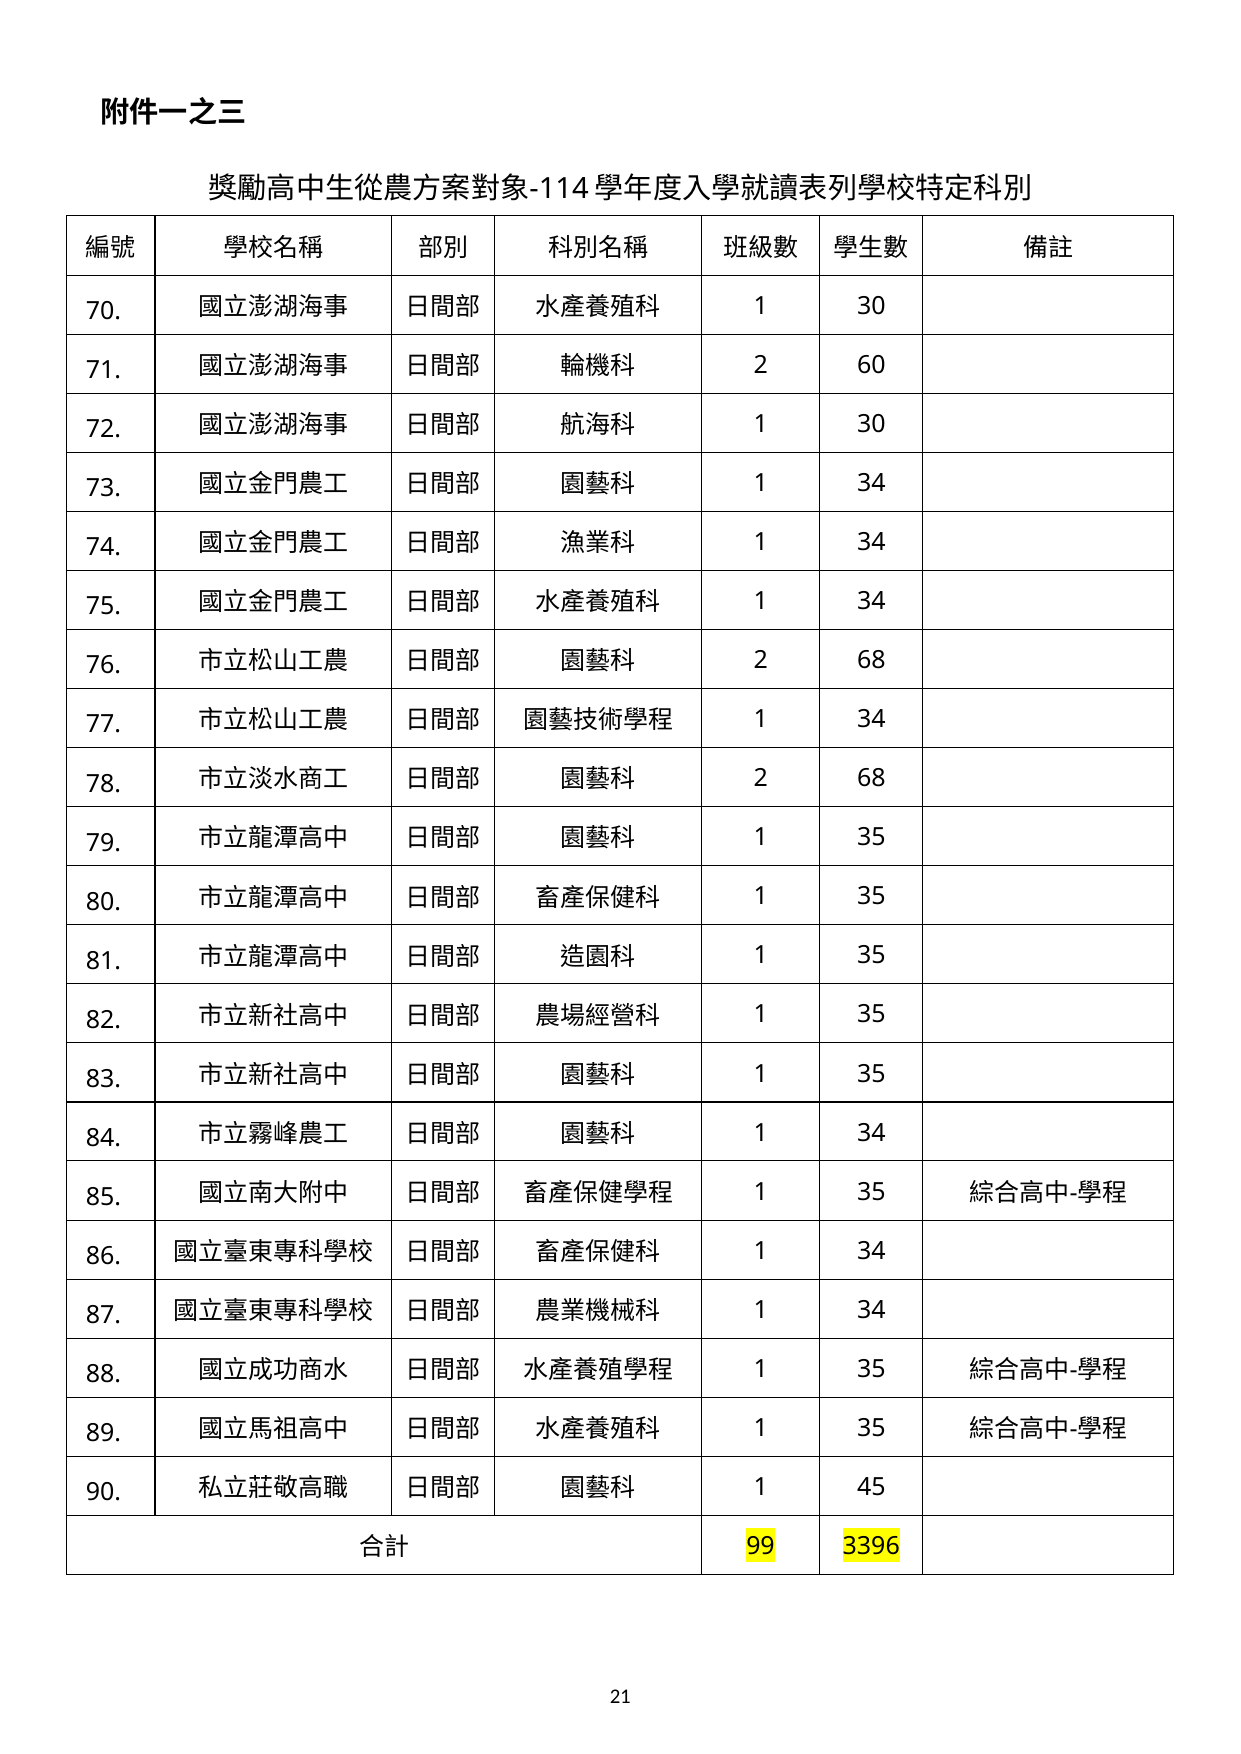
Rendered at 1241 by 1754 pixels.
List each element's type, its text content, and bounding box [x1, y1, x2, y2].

table_cell 園藝科 [495, 1103, 701, 1160]
table_cell 日間部 [392, 394, 494, 452]
table_cell [67, 925, 154, 983]
table_cell 日間部 [392, 1161, 494, 1219]
table_cell 1 [702, 1043, 819, 1101]
table_cell [923, 571, 1173, 629]
table_cell 合計 [67, 1516, 701, 1574]
table_cell 國立澎湖海事 [156, 335, 391, 393]
table_cell 市立松山工農 [156, 689, 391, 747]
table_cell 日間部 [392, 1398, 494, 1456]
table_cell 畜產保健學程 [495, 1161, 701, 1219]
table_cell 畜產保健科 [495, 866, 701, 924]
table_cell 農場經營科 [495, 984, 701, 1042]
table_cell 國立澎湖海事 [156, 394, 391, 452]
table_cell 日間部 [392, 984, 494, 1042]
table_cell 1 [702, 807, 819, 865]
table_cell 園藝科 [495, 748, 701, 806]
table_cell 34 [820, 571, 922, 629]
table_cell [923, 748, 1173, 806]
table_cell 1 [702, 866, 819, 924]
table_cell 水產養殖科 [495, 1398, 701, 1456]
table_cell 畜產保健科 [495, 1221, 701, 1278]
table_cell [67, 1398, 154, 1456]
table_cell 35 [820, 984, 922, 1042]
table_cell 綜合高中-學程 [923, 1161, 1173, 1219]
table_cell [67, 335, 154, 393]
table_cell 1 [702, 1161, 819, 1219]
table_cell 國立金門農工 [156, 453, 391, 511]
table_cell 30 [820, 276, 922, 333]
table_cell 日間部 [392, 335, 494, 393]
table_cell [923, 1103, 1173, 1160]
table_cell 日間部 [392, 1457, 494, 1515]
table_cell [923, 807, 1173, 865]
table_cell [67, 748, 154, 806]
table_cell 日間部 [392, 925, 494, 983]
table_cell 1 [702, 1103, 819, 1160]
table_cell 34 [820, 512, 922, 570]
table_cell [923, 925, 1173, 983]
table_cell 市立霧峰農工 [156, 1103, 391, 1160]
table_cell 水產養殖科 [495, 276, 701, 333]
table_cell 68 [820, 748, 922, 806]
table_cell [67, 1457, 154, 1515]
table_cell [67, 984, 154, 1042]
table_cell 34 [820, 453, 922, 511]
table_cell 1 [702, 925, 819, 983]
table_cell [923, 866, 1173, 924]
table_cell 1 [702, 512, 819, 570]
table_cell 1 [702, 1398, 819, 1456]
table_cell [923, 512, 1173, 570]
table_cell 2 [702, 630, 819, 688]
table_cell [67, 866, 154, 924]
table_cell 國立馬祖高中 [156, 1398, 391, 1456]
table_cell 34 [820, 1221, 922, 1278]
table_cell 日間部 [392, 453, 494, 511]
table_cell 造園科 [495, 925, 701, 983]
table_cell 日間部 [392, 630, 494, 688]
table_cell 日間部 [392, 512, 494, 570]
table_cell 綜合高中-學程 [923, 1398, 1173, 1456]
table_cell 水產養殖學程 [495, 1339, 701, 1397]
table_cell [923, 1043, 1173, 1101]
table_cell 3396 [820, 1516, 922, 1574]
table_cell [67, 1280, 154, 1338]
table_cell 園藝科 [495, 1457, 701, 1515]
table_cell 國立澎湖海事 [156, 276, 391, 333]
table_cell 市立松山工農 [156, 630, 391, 688]
table_cell 學校名稱 [156, 216, 391, 274]
table_cell 國立南大附中 [156, 1161, 391, 1219]
table_cell [67, 512, 154, 570]
table_cell [67, 1103, 154, 1160]
table_cell 日間部 [392, 1221, 494, 1278]
table_cell 日間部 [392, 807, 494, 865]
table_cell 輪機科 [495, 335, 701, 393]
table_cell 2 [702, 748, 819, 806]
table_header 獎勵高中生從農方案對象-114學年度入學就讀表列學校特定科別 [66, 156, 1174, 215]
table_cell 1 [702, 571, 819, 629]
table_cell [67, 1339, 154, 1397]
table_cell 99 [702, 1516, 819, 1574]
table_cell 學生數 [820, 216, 922, 274]
table_cell 國立金門農工 [156, 512, 391, 570]
table_cell 35 [820, 1398, 922, 1456]
table_cell 35 [820, 1043, 922, 1101]
table_cell [923, 1280, 1173, 1338]
table_cell 日間部 [392, 689, 494, 747]
table_cell 部別 [392, 216, 494, 274]
table_cell 國立臺東專科學校 [156, 1221, 391, 1278]
table_cell 68 [820, 630, 922, 688]
table_cell 日間部 [392, 1103, 494, 1160]
table_cell 1 [702, 1339, 819, 1397]
table_cell 日間部 [392, 748, 494, 806]
table_cell [67, 453, 154, 511]
table_cell 漁業科 [495, 512, 701, 570]
table_cell [67, 689, 154, 747]
table_cell 日間部 [392, 1280, 494, 1338]
table_cell 日間部 [392, 571, 494, 629]
table_cell 備註 [923, 216, 1173, 274]
table_cell 國立成功商水 [156, 1339, 391, 1397]
table_cell [67, 1221, 154, 1278]
table_cell 1 [702, 453, 819, 511]
table_cell 45 [820, 1457, 922, 1515]
table_cell [923, 394, 1173, 452]
table_cell 航海科 [495, 394, 701, 452]
table_cell 1 [702, 984, 819, 1042]
table_cell 科別名稱 [495, 216, 701, 274]
table_cell 1 [702, 689, 819, 747]
table_cell 日間部 [392, 866, 494, 924]
table_cell [923, 453, 1173, 511]
table_cell 1 [702, 1221, 819, 1278]
table_cell 綜合高中-學程 [923, 1339, 1173, 1397]
table_cell 編號 [67, 216, 154, 274]
table_cell 60 [820, 335, 922, 393]
table_cell [923, 335, 1173, 393]
table_cell [67, 1161, 154, 1219]
table_cell 1 [702, 1280, 819, 1338]
table_cell 市立龍潭高中 [156, 807, 391, 865]
table_cell 35 [820, 925, 922, 983]
table_cell 市立新社高中 [156, 984, 391, 1042]
table_cell 1 [702, 1457, 819, 1515]
table_cell 35 [820, 1339, 922, 1397]
table_cell [923, 630, 1173, 688]
table_cell [923, 1221, 1173, 1278]
table_cell 35 [820, 1161, 922, 1219]
table_cell [67, 276, 154, 333]
table_cell [923, 1516, 1173, 1574]
table_cell 班級數 [702, 216, 819, 274]
table_cell [67, 630, 154, 688]
table_cell 園藝科 [495, 630, 701, 688]
table_cell [67, 571, 154, 629]
table_cell 市立龍潭高中 [156, 866, 391, 924]
table_cell 農業機械科 [495, 1280, 701, 1338]
table_cell 30 [820, 394, 922, 452]
table_cell 1 [702, 276, 819, 333]
table_cell 園藝科 [495, 807, 701, 865]
table_cell 2 [702, 335, 819, 393]
table_cell [67, 394, 154, 452]
table_cell 園藝技術學程 [495, 689, 701, 747]
table_cell 日間部 [392, 1043, 494, 1101]
table_cell 日間部 [392, 276, 494, 333]
table_cell 國立金門農工 [156, 571, 391, 629]
table_cell 35 [820, 866, 922, 924]
table_cell [923, 984, 1173, 1042]
table_cell [923, 689, 1173, 747]
table_cell 國立臺東專科學校 [156, 1280, 391, 1338]
table_cell 市立龍潭高中 [156, 925, 391, 983]
table_cell 市立新社高中 [156, 1043, 391, 1101]
table_cell 34 [820, 689, 922, 747]
table_cell 園藝科 [495, 1043, 701, 1101]
table_cell 私立莊敬高職 [156, 1457, 391, 1515]
table_cell [67, 1043, 154, 1101]
table_cell 日間部 [392, 1339, 494, 1397]
table_cell 園藝科 [495, 453, 701, 511]
table_cell [67, 807, 154, 865]
table_cell 1 [702, 394, 819, 452]
table_cell [923, 1457, 1173, 1515]
table_cell 35 [820, 807, 922, 865]
table_cell [923, 276, 1173, 333]
table_cell 34 [820, 1280, 922, 1338]
table_cell 市立淡水商工 [156, 748, 391, 806]
table_cell 水產養殖科 [495, 571, 701, 629]
table_cell 34 [820, 1103, 922, 1160]
